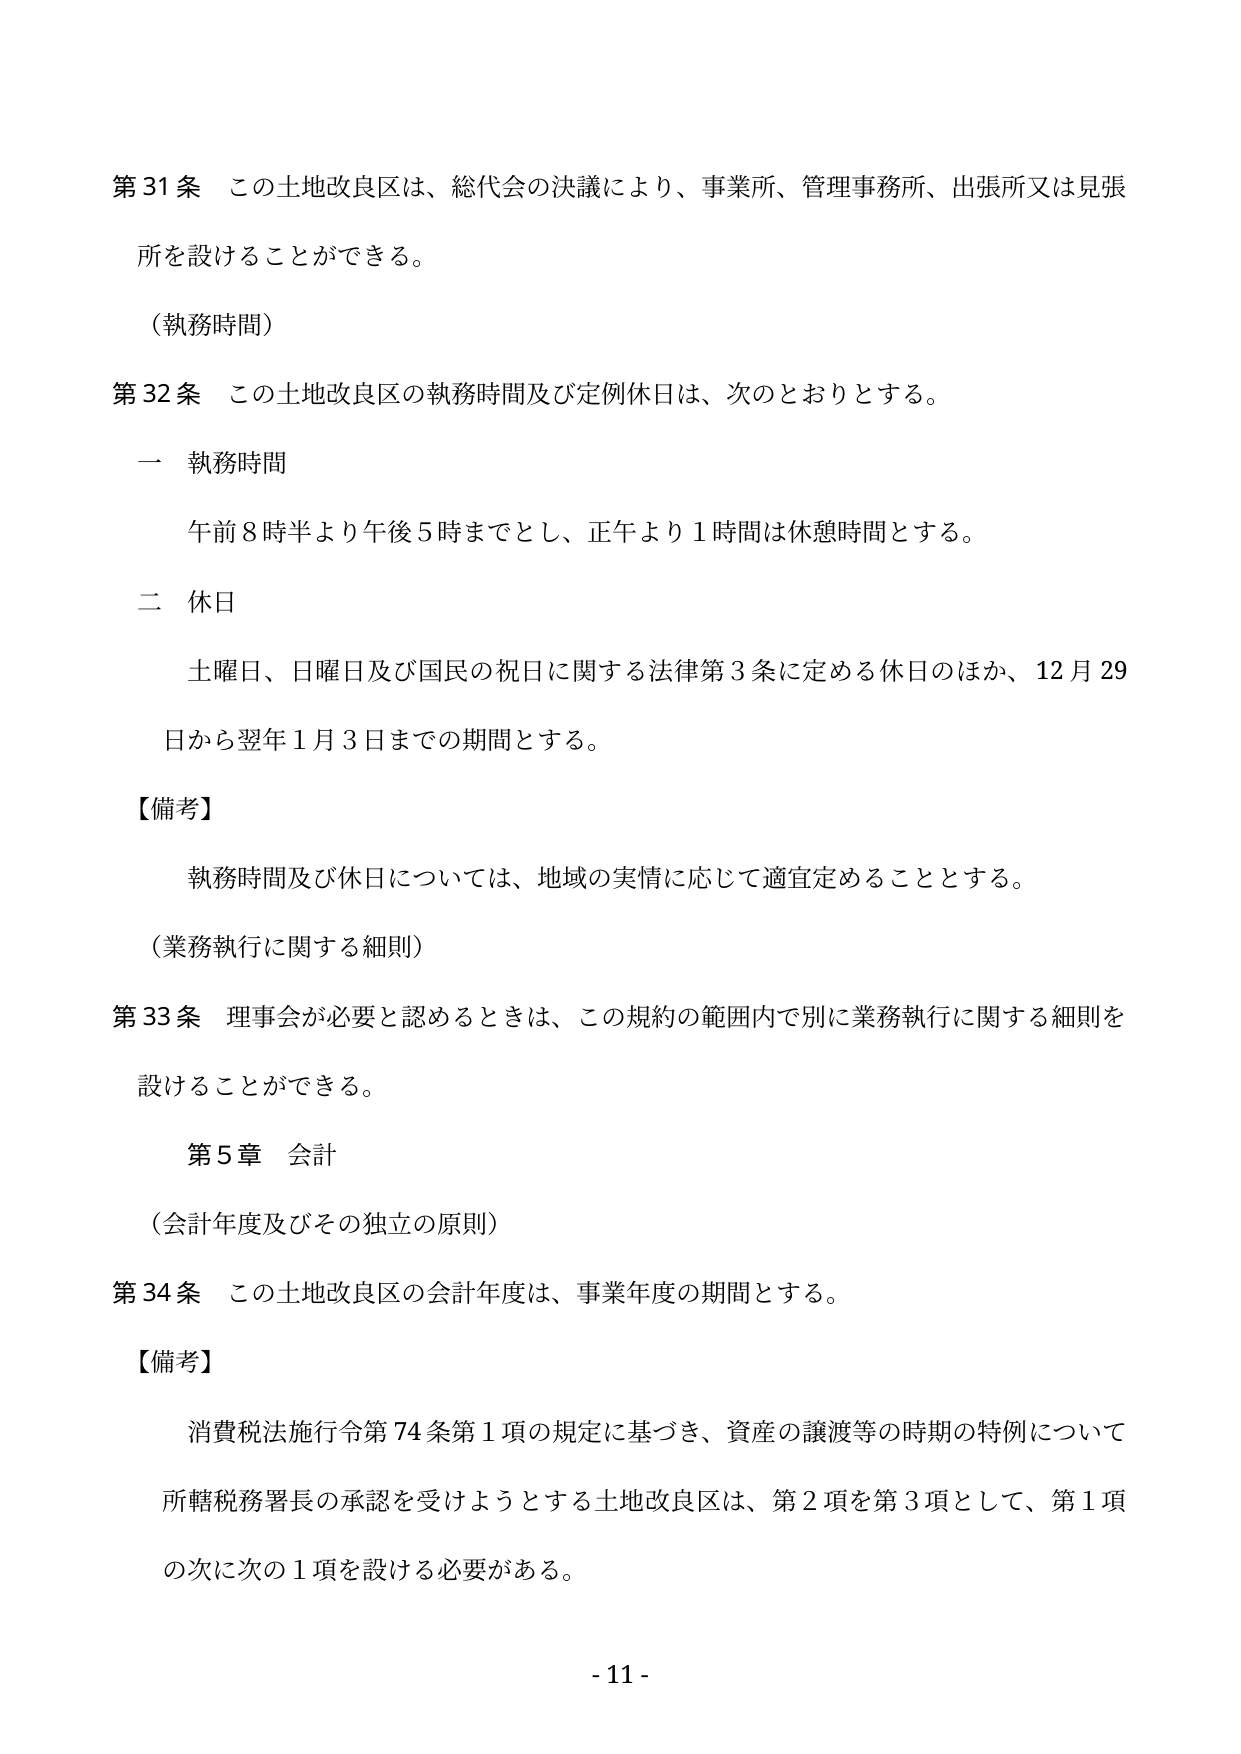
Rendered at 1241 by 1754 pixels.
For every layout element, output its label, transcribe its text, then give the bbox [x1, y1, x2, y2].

text 第５章 会計 [112, 1119, 1128, 1188]
text （会計年度及びその独立の原則） [112, 1188, 1128, 1257]
text 第33条 理事会が必要と認めるときは、この規約の範囲内で別に業務執行に関する細則を設けることができる。 [112, 981, 1128, 1119]
text 午前８時半より午後５時までとし、正午より１時間は休憩時間とする。 [112, 497, 1128, 566]
text 消費税法施行令第74条第１項の規定に基づき、資産の譲渡等の時期の特例について所轄税務署長の承認を受けようとする土地改良区は、第２項を第３項として、第１項の次に次の１項を設ける必要がある。 [162, 1396, 1128, 1603]
text 第31条 この土地改良区は、総代会の決議により、事業所、管理事務所、出張所又は見張所を設けることができる。 [112, 151, 1128, 289]
text 第32条 この土地改良区の執務時間及び定例休日は、次のとおりとする。 [112, 358, 1128, 427]
text 一 執務時間 [112, 427, 1128, 497]
text 【備考】 [112, 773, 1128, 842]
text （執務時間） [112, 289, 1128, 358]
text 執務時間及び休日については、地域の実情に応じて適宜定めることとする。 [112, 842, 1128, 912]
text 第34条 この土地改良区の会計年度は、事業年度の期間とする。 [112, 1257, 1128, 1327]
text （業務執行に関する細則） [112, 912, 1128, 981]
text 二 休日 [112, 566, 1128, 635]
text 【備考】 [112, 1327, 1128, 1396]
text 土曜日、日曜日及び国民の祝日に関する法律第３条に定める休日のほか、12月29日から翌年１月３日までの期間とする。 [162, 635, 1128, 773]
